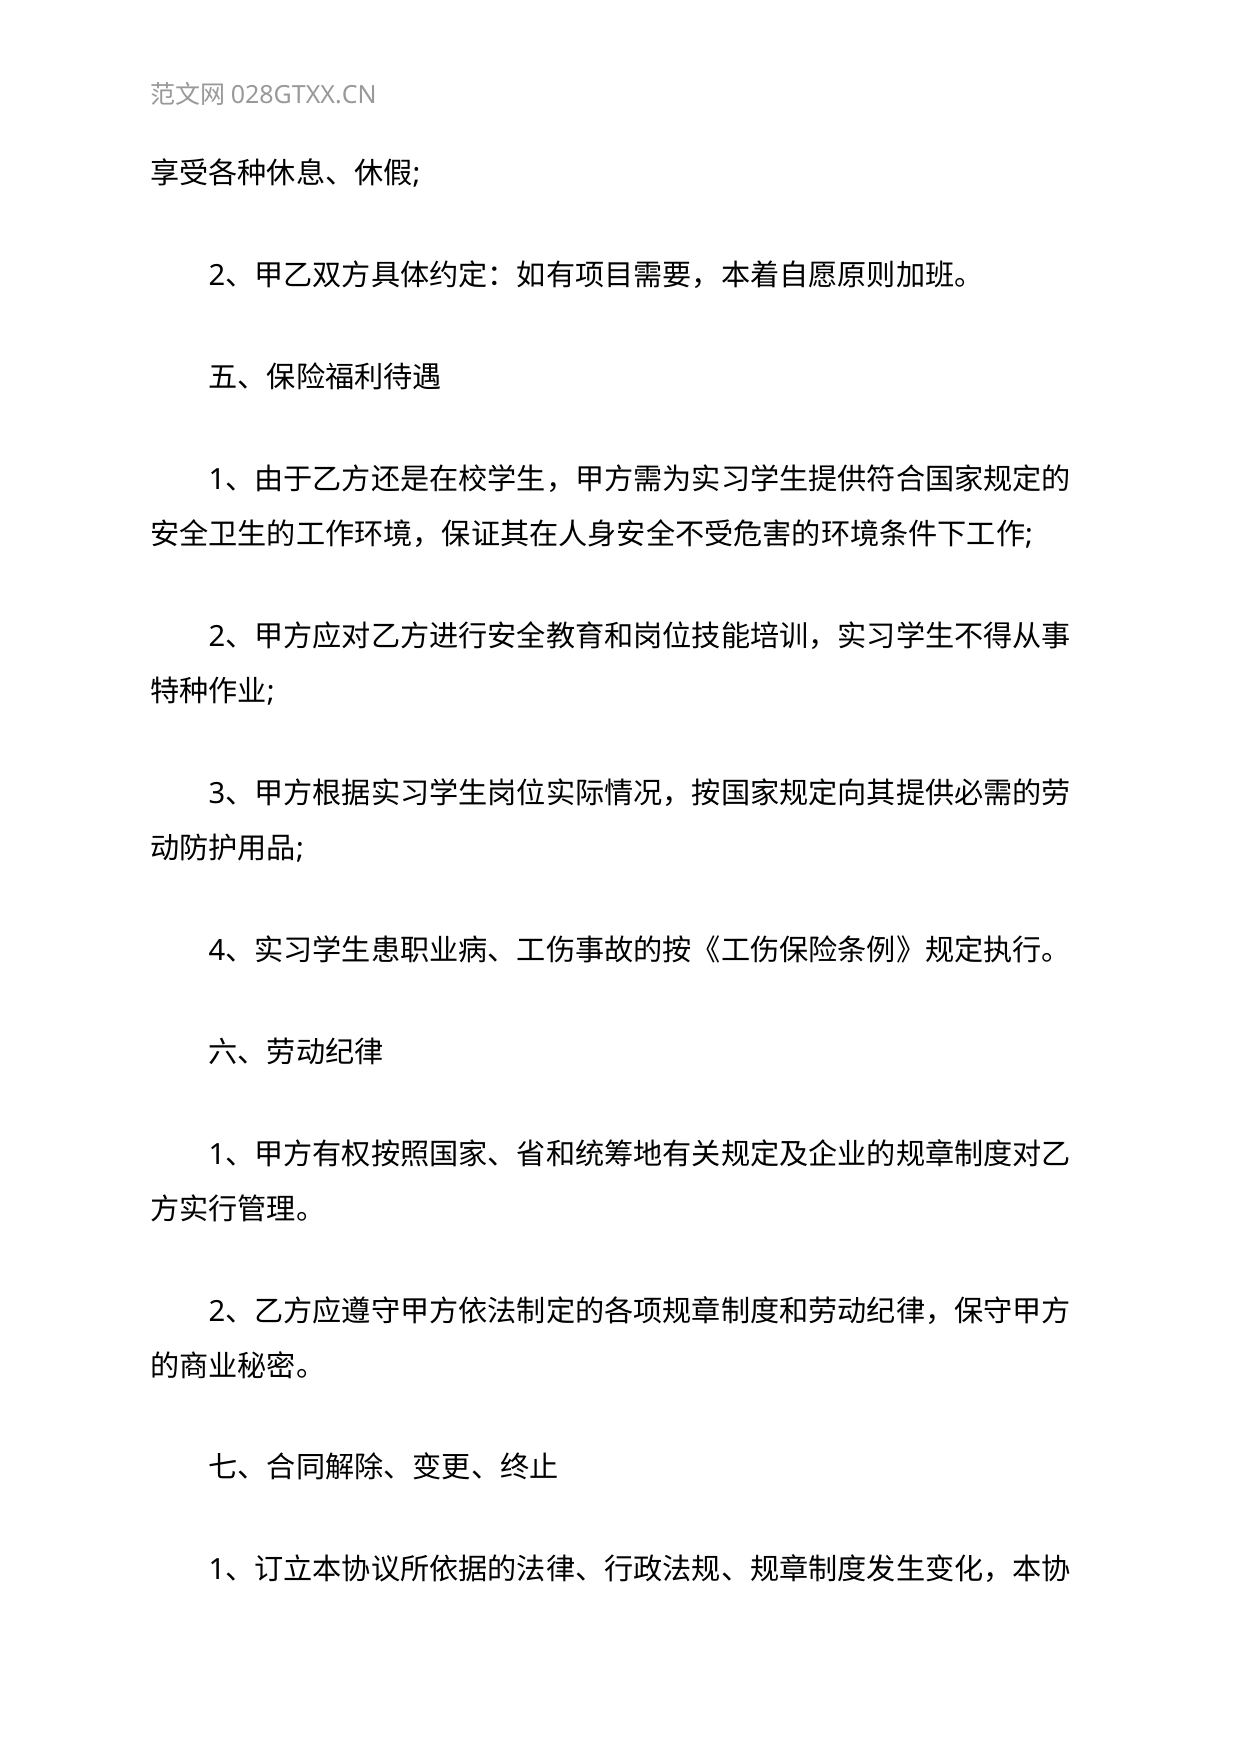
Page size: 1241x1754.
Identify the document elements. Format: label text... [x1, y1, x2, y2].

text 五、保险福利待遇 [150, 354, 1090, 396]
text 2、甲方应对乙方进行安全教育和岗位技能培训，实习学生不得从事特种作业; [150, 613, 1090, 710]
text 2、乙方应遵守甲方依法制定的各项规章制度和劳动纪律，保守甲方的商业秘密。 [150, 1287, 1090, 1384]
text 3、甲方根据实习学生岗位实际情况，按国家规定向其提供必需的劳动防护用品; [150, 770, 1090, 867]
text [150, 1546, 1090, 1588]
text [150, 150, 1090, 192]
text 六、劳动纪律 [150, 1029, 1090, 1071]
text 1、甲方有权按照国家、省和统筹地有关规定及企业的规章制度对乙方实行管理。 [150, 1130, 1090, 1228]
text 1、由于乙方还是在校学生，甲方需为实习学生提供符合国家规定的安全卫生的工作环境，保证其在人身安全不受危害的环境条件下工作; [150, 456, 1090, 553]
text 4、实习学生患职业病、工伤事故的按《工伤保险条例》规定执行。 [150, 927, 1090, 969]
text 七、合同解除、变更、终止 [150, 1444, 1090, 1486]
text 2、甲乙双方具体约定：如有项目需要，本着自愿原则加班。 [150, 252, 1090, 294]
